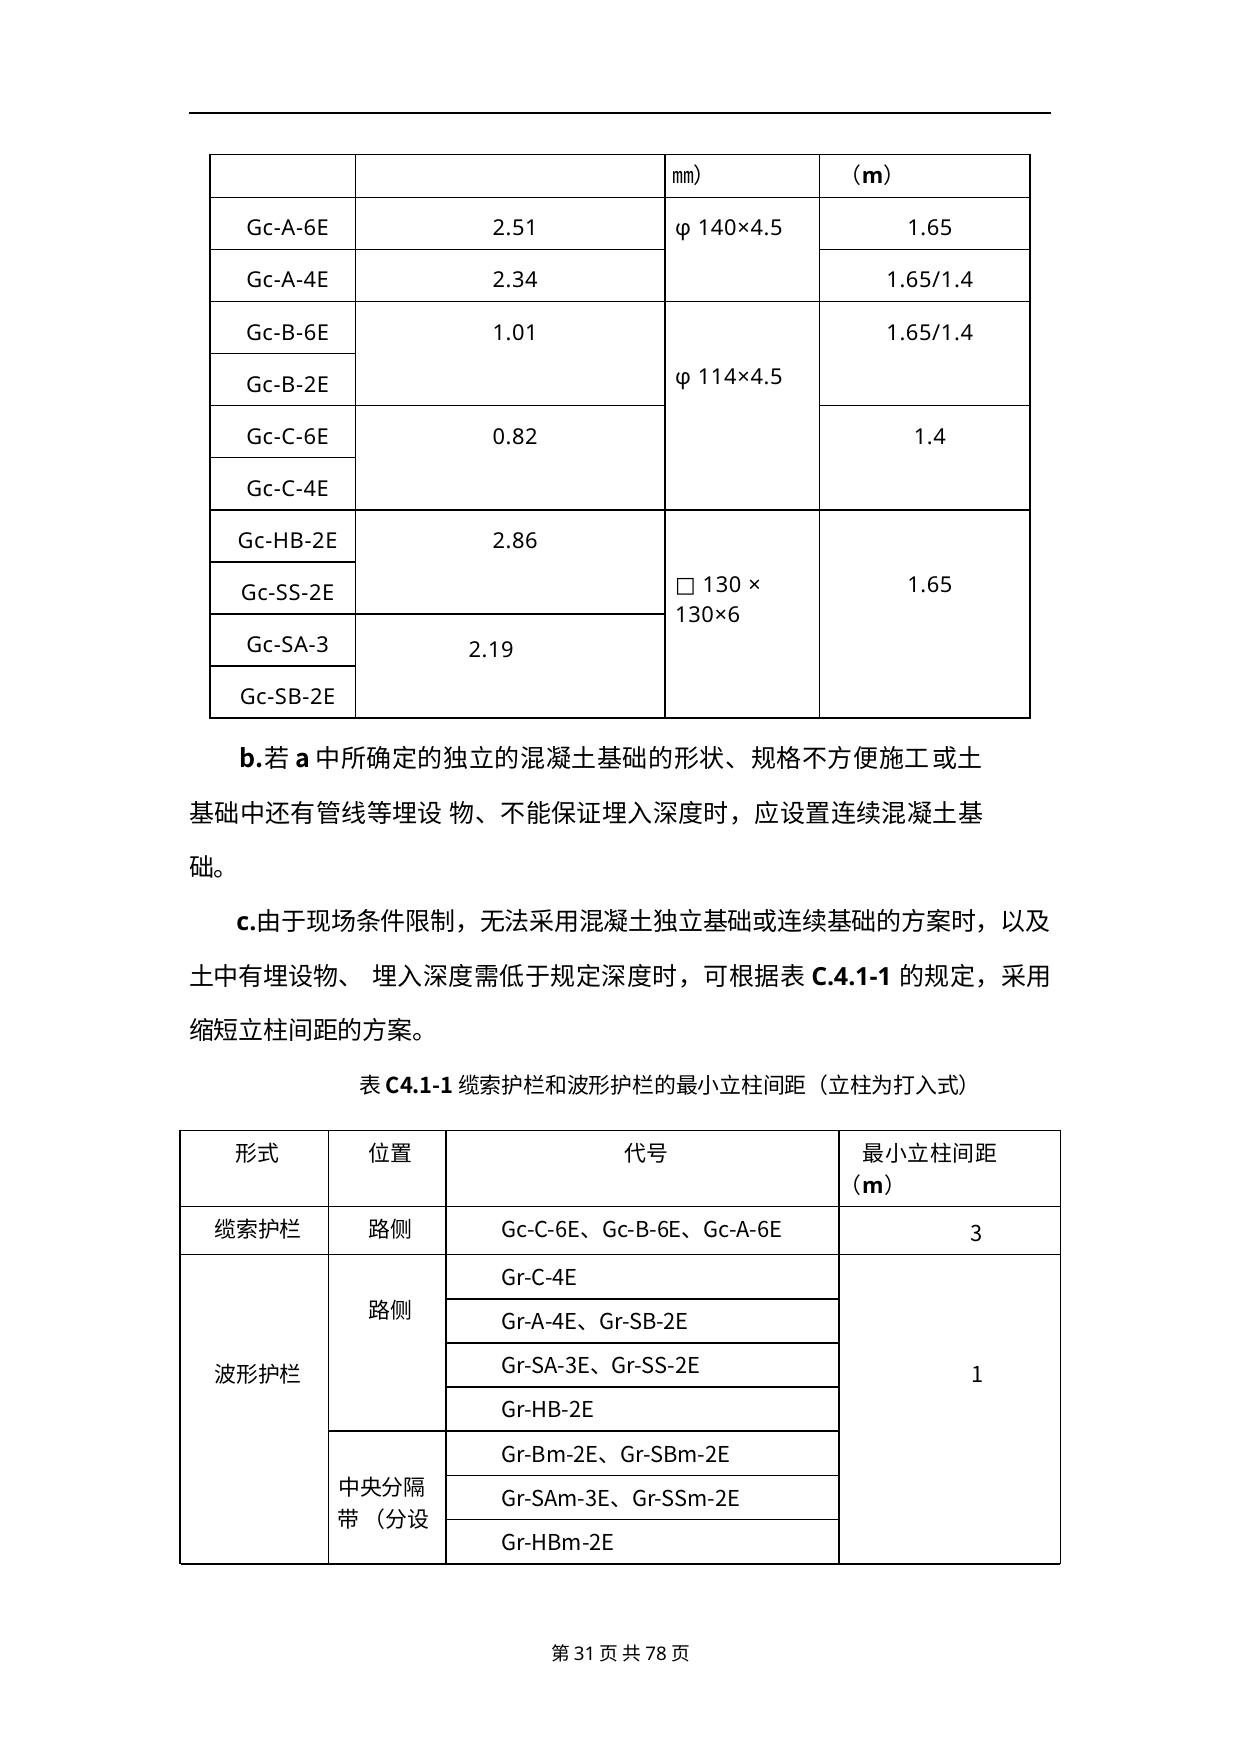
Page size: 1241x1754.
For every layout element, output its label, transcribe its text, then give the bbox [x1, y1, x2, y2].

table_cell Gr-SA-3E、Gr-SS-2E [447, 1344, 838, 1386]
table_cell 1.01 [356, 302, 664, 405]
text 表C4.1-1 缆索护栏和波形护栏的最小立柱间距（立柱为打入式） [359, 1068, 1051, 1100]
text c.由于现场条件限制，无法采用混凝土独立基础或连续基础的方案时，以及土中有埋设物、 埋入深度需低于规定深度时，可根据表C.4.1-1 的规定，采用缩短立柱间距的方案。 [189, 902, 1051, 1047]
table_header 代号 [447, 1131, 838, 1206]
table_cell 波形护栏 [181, 1255, 328, 1563]
table_cell φ 140×4.5 [666, 198, 819, 301]
table_cell □ 130 × 130×6 [666, 511, 819, 717]
text b.若a中所确定的独立的混凝土基础的形状、规格不方便施工或土基础中还有管线等埋设 物、不能保证埋入深度时，应设置连续混凝土基础。 [189, 739, 983, 884]
table_cell 0.82 [356, 406, 664, 509]
table_cell 中央分隔带 （分设型） [329, 1432, 445, 1563]
table_cell 2.19 [356, 615, 664, 717]
table_cell Gc-C-4E [211, 458, 355, 509]
table_cell Gr-HB-2E [447, 1388, 838, 1430]
table_cell Gc-A-4E [211, 250, 355, 301]
table_cell φ 114×4.5 [666, 302, 819, 509]
table_cell Gc-HB-2E [211, 511, 355, 561]
table_cell 2.34 [356, 250, 664, 301]
table_cell Gr-A-4E、Gr-SB-2E [447, 1300, 838, 1342]
table_cell Gr-C-4E [447, 1255, 838, 1298]
table_cell Gc-A-6E [211, 198, 355, 248]
table_cell Gc-C-6E [211, 406, 355, 457]
table_header 位置 [329, 1131, 445, 1206]
table_cell 2.51 [356, 198, 664, 248]
table_cell Gc-SB-2E [211, 667, 355, 717]
table_cell 1.65/1.4 [820, 302, 1029, 405]
table_cell 1.4 [820, 406, 1029, 509]
table_header 形式 [181, 1131, 328, 1206]
table_cell 标准埋入深度（m） [820, 155, 1029, 196]
table_cell 1.65 [820, 511, 1029, 717]
table_cell 3 [840, 1207, 1060, 1254]
table_cell 缆索护栏 [181, 1207, 328, 1254]
table_cell 路侧 [329, 1207, 445, 1254]
table_cell Gc-B-2E [211, 354, 355, 405]
table_cell Gc-B-6E [211, 302, 355, 353]
table_cell Gc-SS-2E [211, 563, 355, 613]
table_cell 立柱规格（ ㎜） [666, 155, 819, 196]
table_header 最小立柱间距（m） [840, 1131, 1060, 1206]
table_cell 1.65 [820, 198, 1029, 248]
table_cell 1.65/1.4 [820, 250, 1029, 301]
table_cell Gc-SA-3 [211, 615, 355, 665]
table_cell Gr-Bm-2E、Gr-SBm-2E [447, 1432, 838, 1474]
table_cell 路侧 [329, 1255, 445, 1430]
table_cell 2.86 [356, 511, 664, 613]
table_cell Gr-SAm-3E、Gr-SSm-2E [447, 1476, 838, 1519]
table_cell 1 [840, 1255, 1060, 1563]
table_cell Gc-C-6E、Gc-B-6E、Gc-A-6E [447, 1207, 838, 1254]
table_cell Gr-HBm-2E [447, 1520, 838, 1563]
